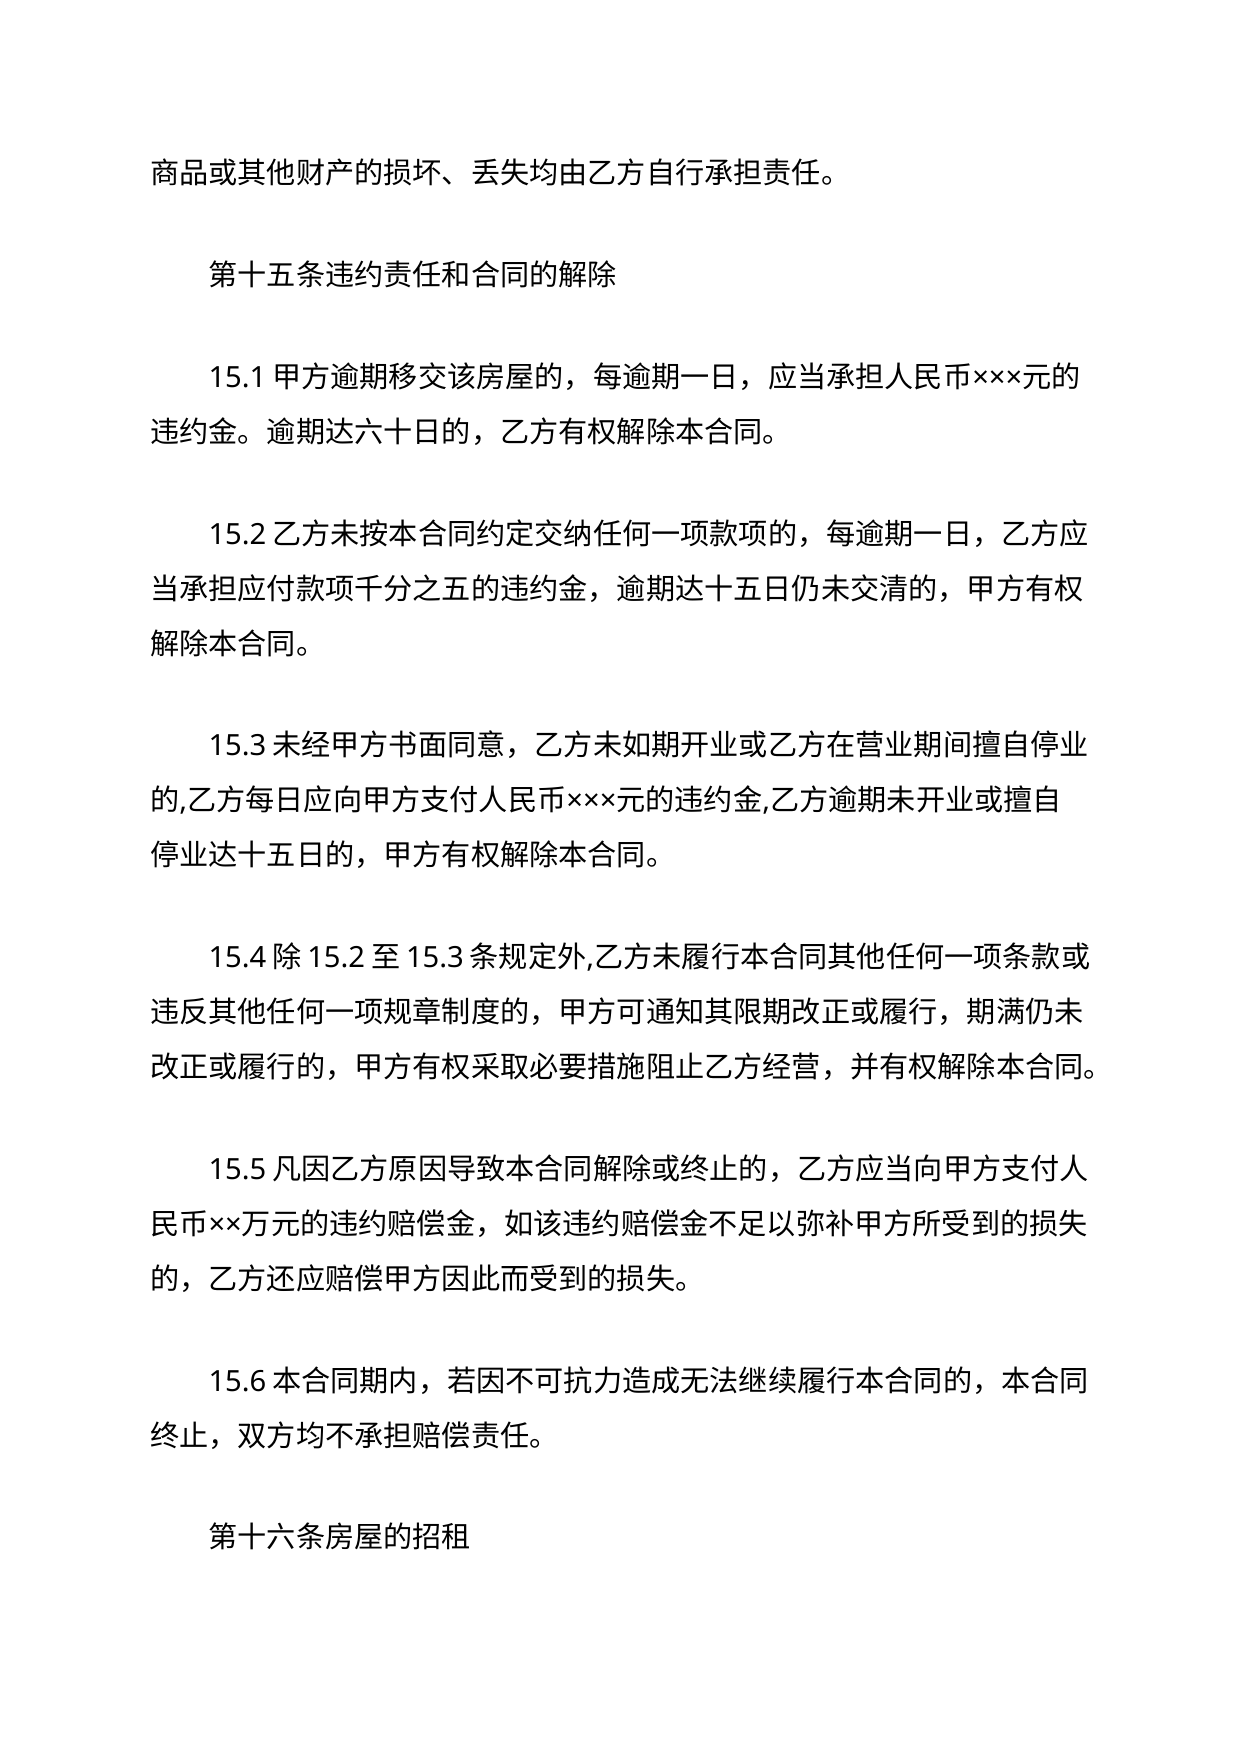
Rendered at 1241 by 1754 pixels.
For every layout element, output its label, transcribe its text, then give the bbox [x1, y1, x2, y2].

text 15.2乙方未按本合同约定交纳任何一项款项的，每逾期一日，乙方应当承担应付款项千分之五的违约金，逾期达十五日仍未交清的，甲方有权解除本合同。 [150, 510, 1090, 662]
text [150, 150, 1090, 192]
text 第十六条房屋的招租 [150, 1514, 1090, 1556]
text 15.6本合同期内，若因不可抗力造成无法继续履行本合同的，本合同终止，双方均不承担赔偿责任。 [150, 1357, 1090, 1454]
text 第十五条违约责任和合同的解除 [150, 252, 1090, 294]
text 15.4除15.2至15.3条规定外,乙方未履行本合同其他任何一项条款或违反其他任何一项规章制度的，甲方可通知其限期改正或履行，期满仍未改正或履行的，甲方有权采取必要措施阻止乙方经营，并有权解除本合同。 [150, 934, 1090, 1086]
text 15.5凡因乙方原因导致本合同解除或终止的，乙方应当向甲方支付人民币××万元的违约赔偿金，如该违约赔偿金不足以弥补甲方所受到的损失的，乙方还应赔偿甲方因此而受到的损失。 [150, 1145, 1090, 1298]
text 15.1甲方逾期移交该房屋的，每逾期一日，应当承担人民币×××元的违约金。逾期达六十日的，乙方有权解除本合同。 [150, 353, 1090, 451]
text 15.3未经甲方书面同意，乙方未如期开业或乙方在营业期间擅自停业的,乙方每日应向甲方支付人民币×××元的违约金,乙方逾期未开业或擅自停业达十五日的，甲方有权解除本合同。 [150, 722, 1090, 874]
